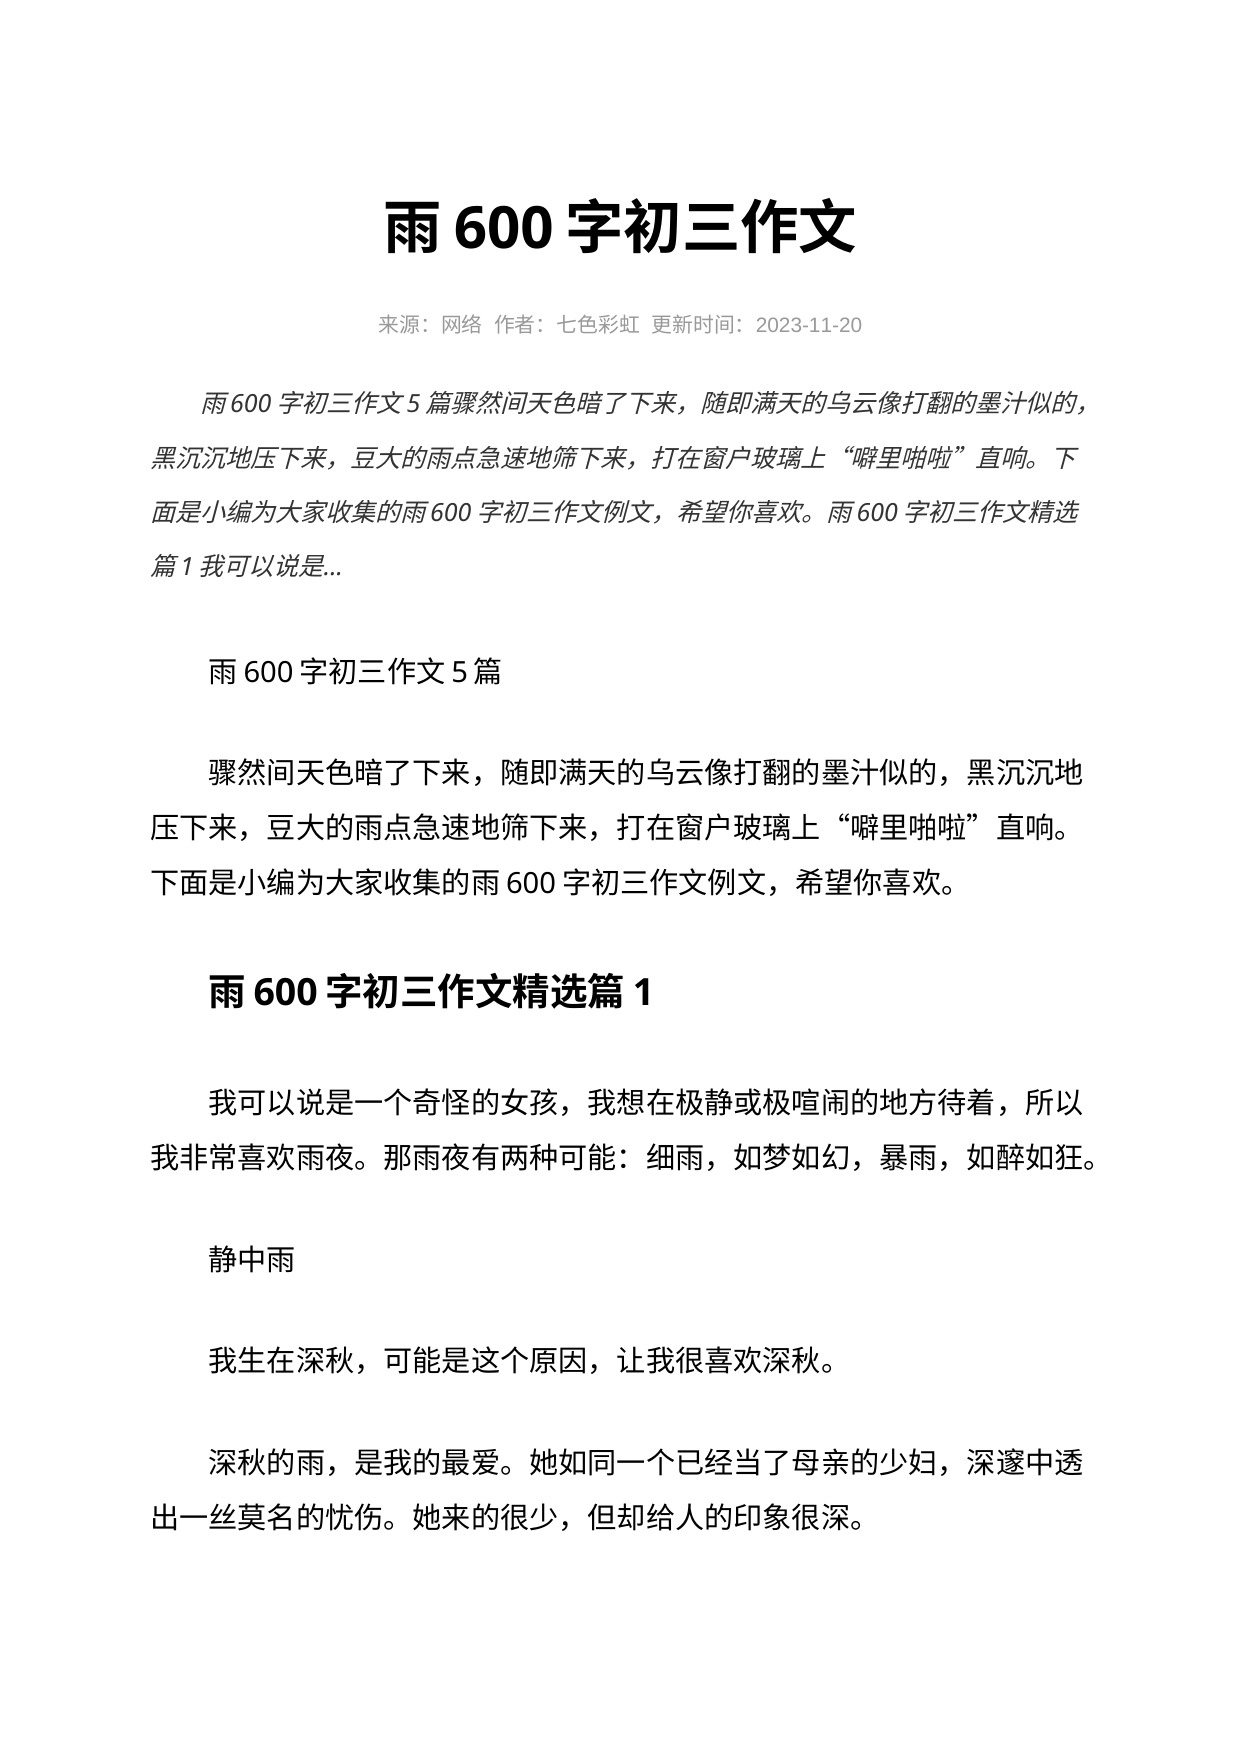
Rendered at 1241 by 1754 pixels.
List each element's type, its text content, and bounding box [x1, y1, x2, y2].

text 我可以说是一个奇怪的女孩，我想在极静或极喧闹的地方待着，所以我非常喜欢雨夜。那雨夜有两种可能：细雨，如梦如幻，暴雨，如醉如狂。 [150, 1079, 1090, 1177]
text 深秋的雨，是我的最爱。她如同一个已经当了母亲的少妇，深邃中透出一丝莫名的忧伤。她来的很少，但却给人的印象很深。 [150, 1440, 1090, 1537]
text 雨600字初三作文5篇骤然间天色暗了下来，随即满天的乌云像打翻的墨汁似的，黑沉沉地压下来，豆大的雨点急速地筛下来，打在窗户玻璃上“噼里啪啦”直响。下面是小编为大家收集的雨600字初三作文例文，希望你喜欢。雨600字初三作文精选篇1我可以说是... [150, 384, 1090, 583]
text 我生在深秋，可能是这个原因，让我很喜欢深秋。 [150, 1338, 1090, 1380]
text 静中雨 [150, 1236, 1090, 1278]
subtitle 雨600字初三作文 [150, 181, 1090, 266]
text 骤然间天色暗了下来，随即满天的乌云像打翻的墨汁似的，黑沉沉地压下来，豆大的雨点急速地筛下来，打在窗户玻璃上“噼里啪啦”直响。下面是小编为大家收集的雨600字初三作文例文，希望你喜欢。 [150, 750, 1090, 902]
text 雨600字初三作文5篇 [150, 648, 1090, 691]
text 雨600字初三作文精选篇1 [150, 962, 1090, 1016]
text 来源：网络 作者：七色彩虹 更新时间：2023-11-20 [150, 313, 1090, 337]
